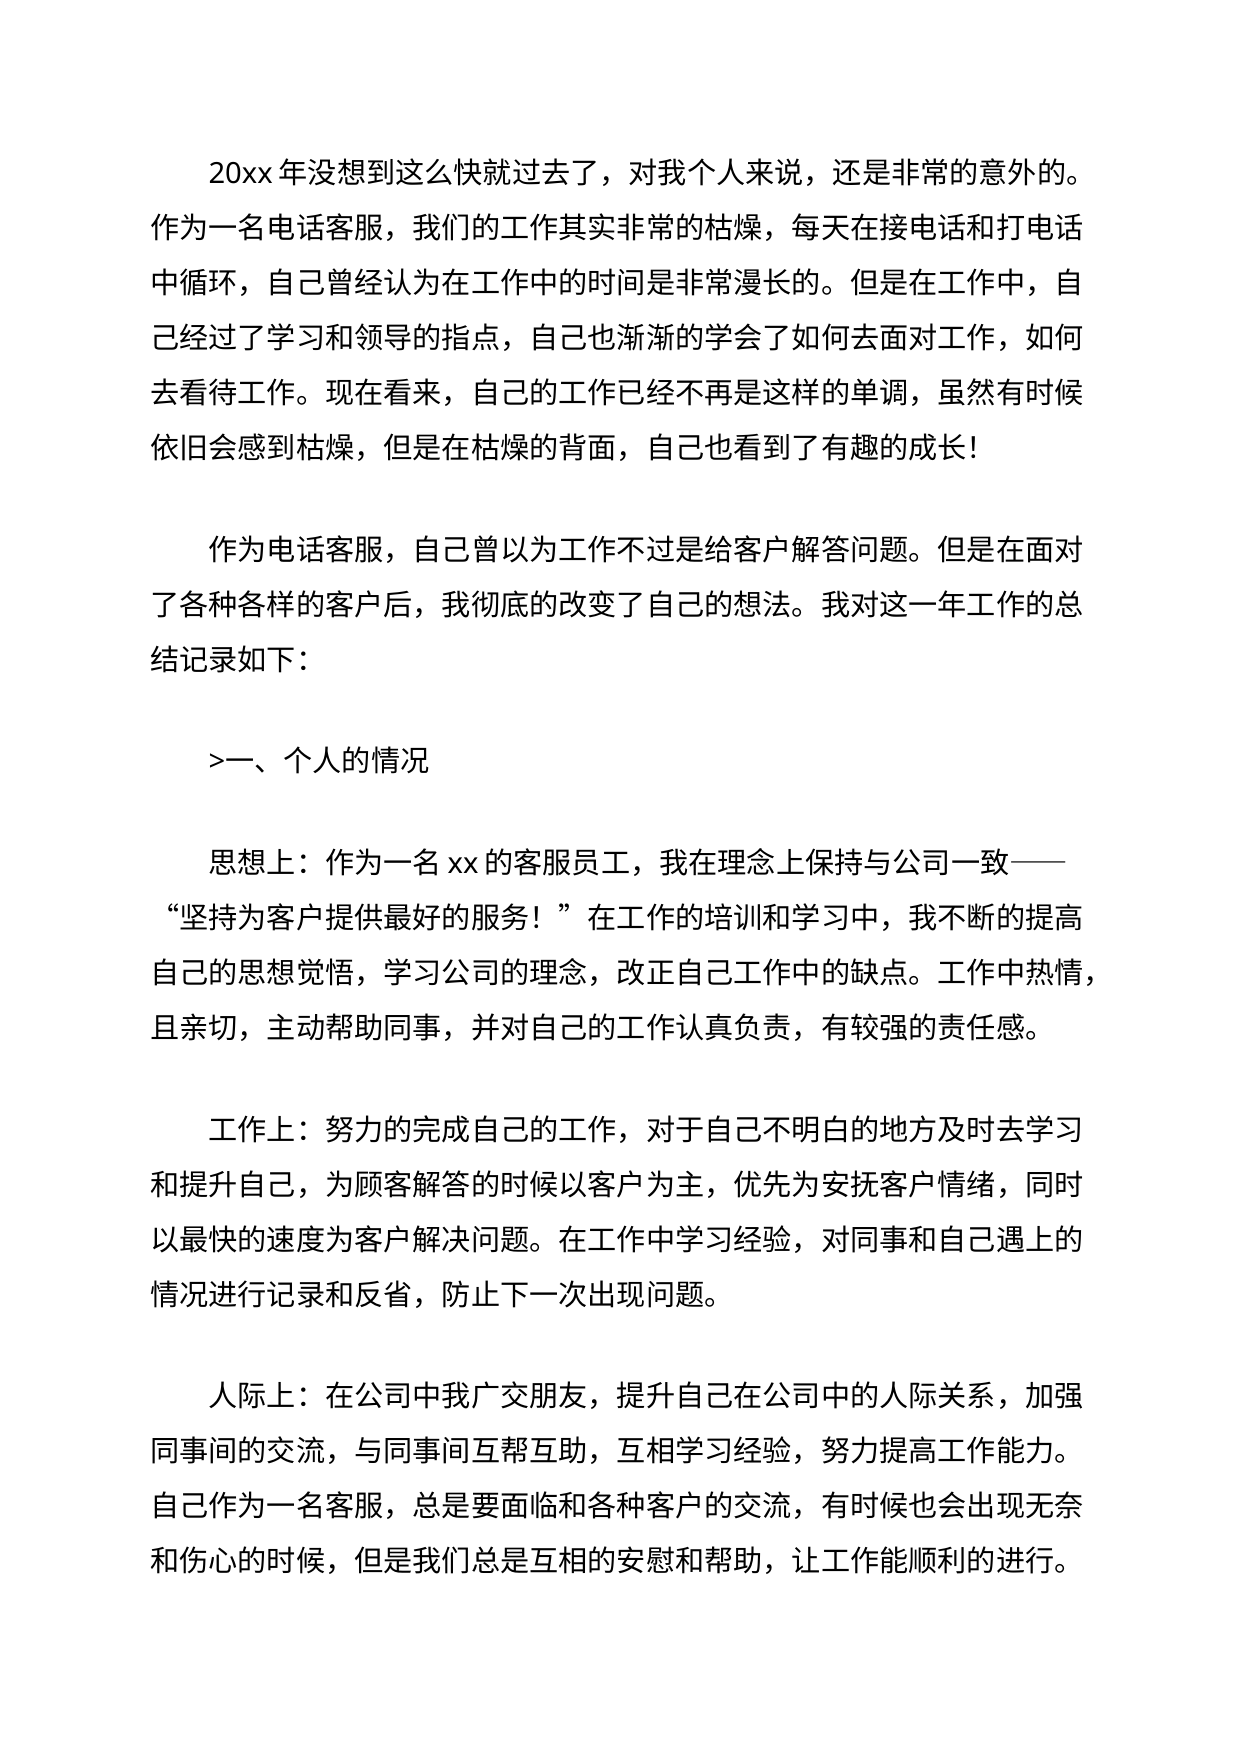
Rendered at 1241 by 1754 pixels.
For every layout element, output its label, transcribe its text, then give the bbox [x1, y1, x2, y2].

text 20xx年没想到这么快就过去了，对我个人来说，还是非常的意外的。作为一名电话客服，我们的工作其实非常的枯燥，每天在接电话和打电话中循环，自己曾经认为在工作中的时间是非常漫长的。但是在工作中，自己经过了学习和领导的指点，自己也渐渐的学会了如何去面对工作，如何去看待工作。现在看来，自己的工作已经不再是这样的单调，虽然有时候依旧会感到枯燥，但是在枯燥的背面，自己也看到了有趣的成长！ [150, 150, 1090, 467]
text 思想上：作为一名xx的客服员工，我在理念上保持与公司一致——“坚持为客户提供最好的服务！”在工作的培训和学习中，我不断的提高自己的思想觉悟，学习公司的理念，改正自己工作中的缺点。工作中热情，且亲切，主动帮助同事，并对自己的工作认真负责，有较强的责任感。 [150, 840, 1090, 1047]
text >一、个人的情况 [150, 738, 1090, 780]
text 工作上：努力的完成自己的工作，对于自己不明白的地方及时去学习和提升自己，为顾客解答的时候以客户为主，优先为安抚客户情绪，同时以最快的速度为客户解决问题。在工作中学习经验，对同事和自己遇上的情况进行记录和反省，防止下一次出现问题。 [150, 1106, 1090, 1313]
text 人际上：在公司中我广交朋友，提升自己在公司中的人际关系，加强同事间的交流，与同事间互帮互助，互相学习经验，努力提高工作能力。自己作为一名客服，总是要面临和各种客户的交流，有时候也会出现无奈和伤心的时候，但是我们总是互相的安慰和帮助，让工作能顺利的进行。 [150, 1373, 1090, 1580]
text 作为电话客服，自己曾以为工作不过是给客户解答问题。但是在面对了各种各样的客户后，我彻底的改变了自己的想法。我对这一年工作的总结记录如下： [150, 526, 1090, 678]
